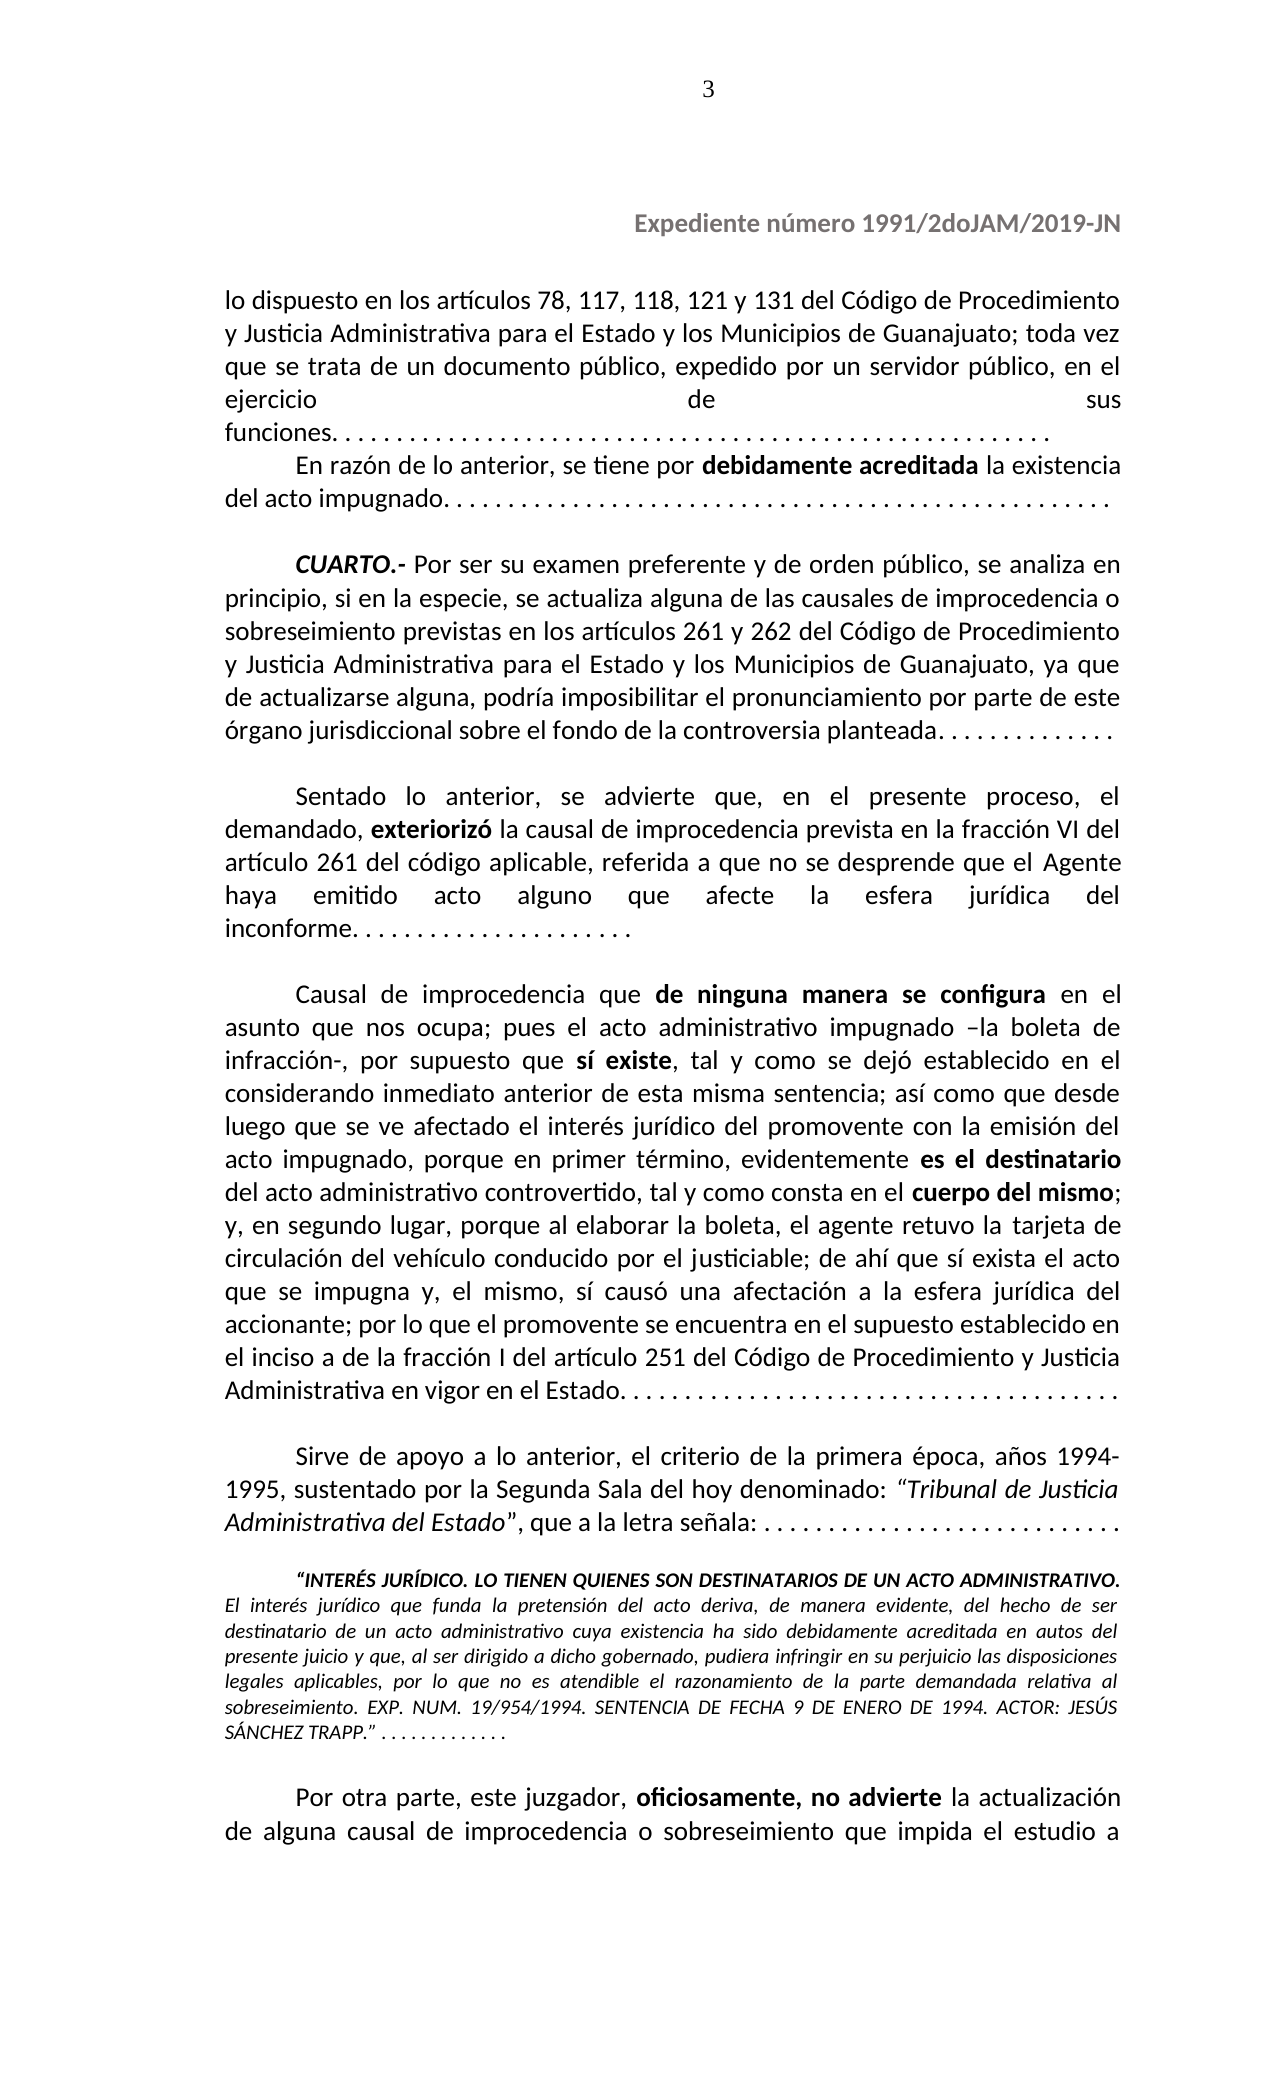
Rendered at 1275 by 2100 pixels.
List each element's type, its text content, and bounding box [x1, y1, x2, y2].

text “INTERÉS JURÍDICO. LO TIENEN QUIENES SON DESTINATARIOS DE UN ACTO ADMINISTRATIVO. El interés jurídico que funda la pretensión del acto deriva, de manera evidente, del hecho de ser destinatario de un acto administrativo cuya existencia ha sido debidamente acreditada en autos del presente juicio y que, al ser dirigido a dicho gobernado, pudiera infringir en su perjuicio las disposiciones legales aplicables, por lo que no es atendible el razonamiento de la parte demandada relativa al sobreseimiento. EXP. NUM. 19/954/1994. SENTENCIA DE FECHA 9 DE ENERO DE 1994. ACTOR: JESÚS SÁNCHEZ TRAPP.” . . . . . . . . . . . . . [224, 1567, 1121, 1745]
text Causal de improcedencia que de ninguna manera se configura en el asunto que nos ocupa; pues el acto administrativo impugnado –la boleta de infracción-, por supuesto que sí existe, tal y como se dejó establecido en el considerando inmediato anterior de esta misma sentencia; así como que desde luego que se ve afectado el interés jurídico del promovente con la emisión del acto impugnado, porque en primer término, evidentemente es el destinatario del acto administrativo controvertido, tal y como consta en el cuerpo del mismo; y, en segundo lugar, porque al elaborar la boleta, el agente retuvo la tarjeta de circulación del vehículo conducido por el justiciable; de ahí que sí exista el acto que se impugna y, el mismo, sí causó una afectación a la esfera jurídica del accionante; por lo que el promovente se encuentra en el supuesto establecido en el inciso a de la fracción I del artículo 251 del Código de Procedimiento y Justicia Administrativa en vigor en el Estado. . . . . . . . . . . . . . . . . . . . . . . . . . . . . . . . . . . . . . . [224, 977, 1121, 1406]
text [224, 283, 1121, 449]
text CUARTO.- Por ser su examen preferente y de orden público, se analiza en principio, si en la especie, se actualiza alguna de las causales de improcedencia o sobreseimiento previstas en los artículos 261 y 262 del Código de Procedimiento y Justicia Administrativa para el Estado y los Municipios de Guanajuato, ya que de actualizarse alguna, podría imposibilitar el pronunciamiento por parte de este órgano jurisdiccional sobre el fondo de la controversia planteada. . . . . . . . . . . . . . [224, 548, 1121, 746]
text En razón de lo anterior, se tiene por debidamente acreditada la existencia del acto impugnado. . . . . . . . . . . . . . . . . . . . . . . . . . . . . . . . . . . . . . . . . . . . . . . . . . . . [224, 449, 1121, 515]
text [224, 1781, 1121, 1847]
text Sirve de apoyo a lo anterior, el criterio de la primera época, años 1994-1995, sustentado por la Segunda Sala del hoy denominado: “Tribunal de Justicia Administrativa del Estado”, que a la letra señala: . . . . . . . . . . . . . . . . . . . . . . . . . . . . [224, 1439, 1121, 1538]
text Sentado lo anterior, se advierte que, en el presente proceso, el demandado, exteriorizó la causal de improcedencia prevista en la fracción VI del artículo 261 del código aplicable, referida a que no se desprende que el Agente haya emitido acto alguno que afecte la esfera jurídica del inconforme. . . . . . . . . . . . . . . . . . . . . . [224, 779, 1121, 944]
